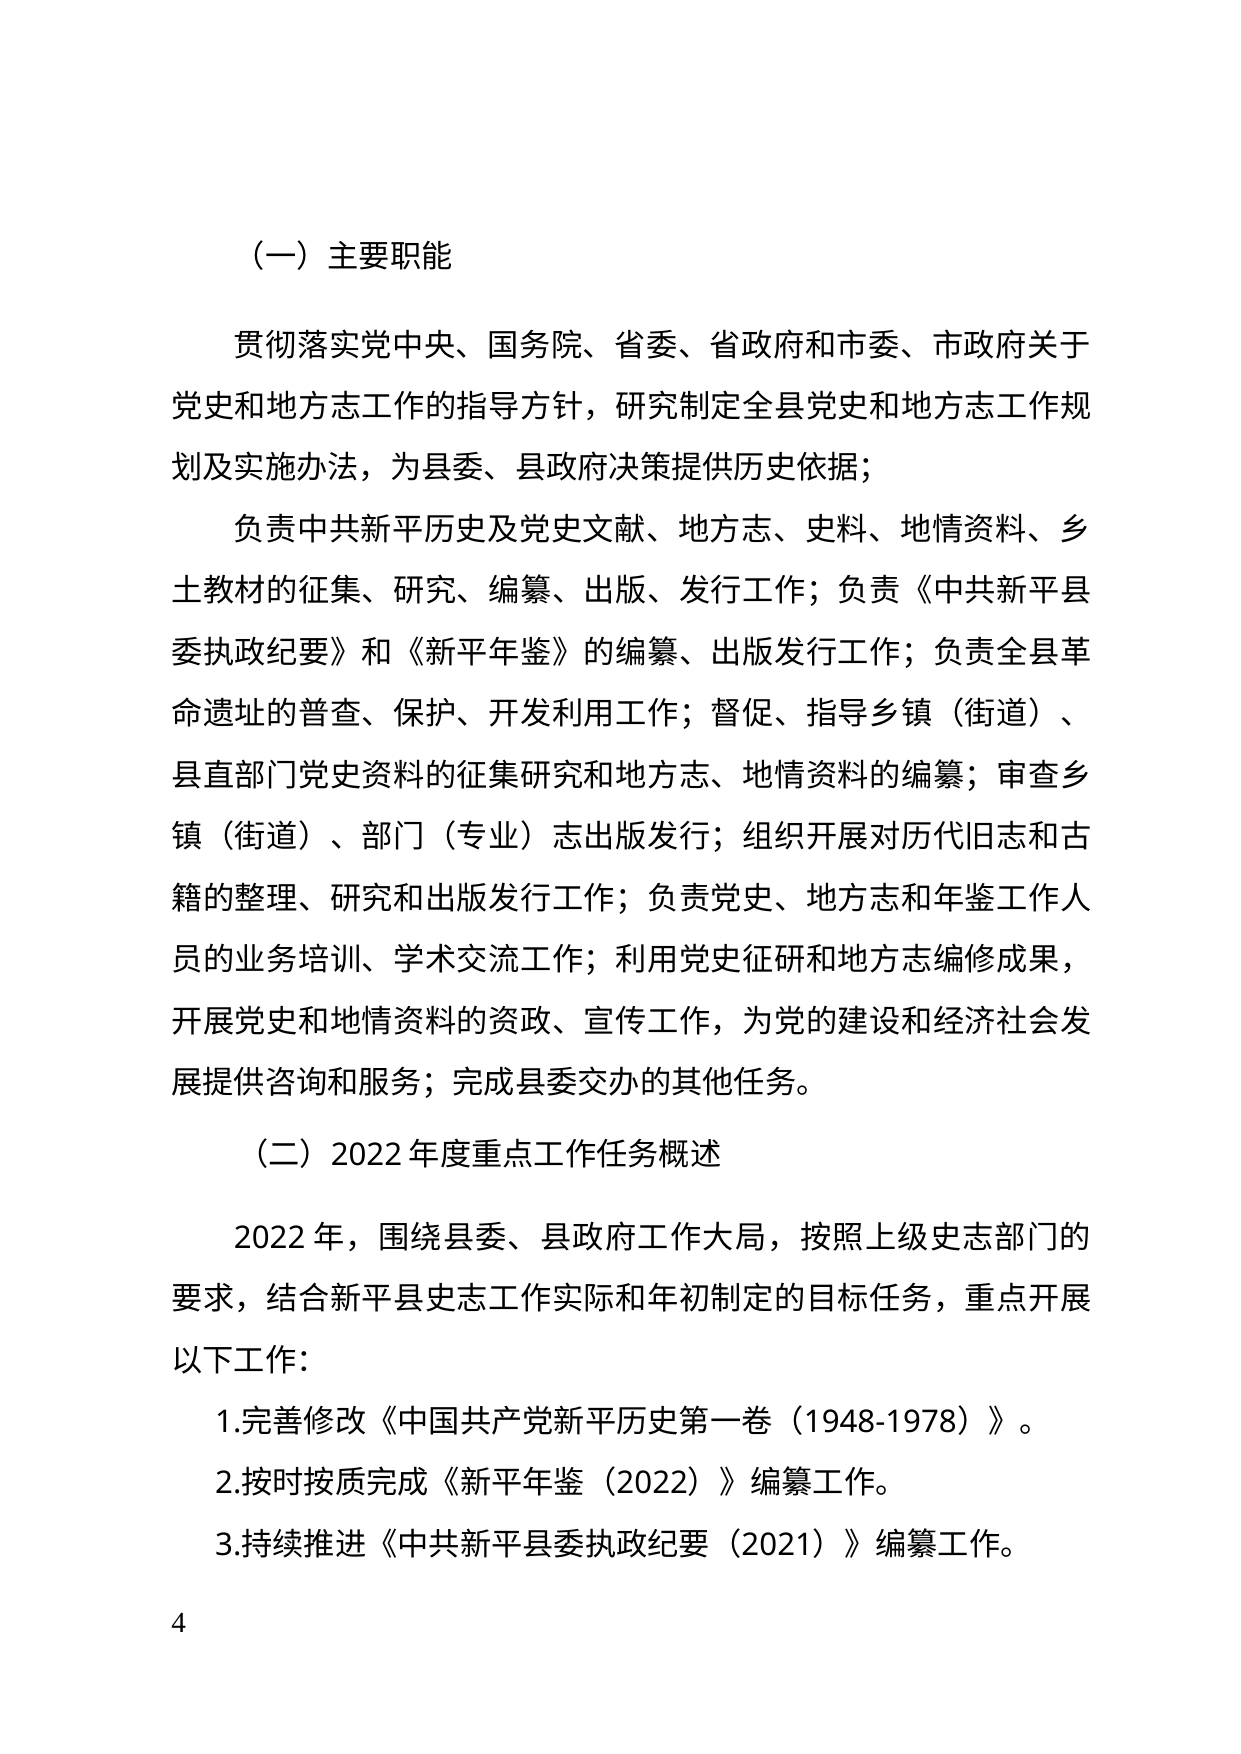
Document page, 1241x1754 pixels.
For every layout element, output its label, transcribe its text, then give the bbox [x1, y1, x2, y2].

text （一）主要职能 [171, 221, 1092, 286]
text 2022年，围绕县委、县政府工作大局，按照上级史志部门的要求，结合新平县史志工作实际和年初制定的目标任务，重点开展以下工作： [171, 1199, 1092, 1383]
list 2022年度重点工作任务概述 [171, 1116, 1092, 1178]
list 3.持续推进《中共新平县委执政纪要（2021）》编纂工作。 [215, 1506, 1092, 1568]
list 2.按时按质完成《新平年鉴（2022）》编纂工作。 [215, 1445, 1092, 1506]
text 负责中共新平历史及党史文献、地方志、史料、地情资料、乡土教材的征集、研究、编纂、出版、发行工作；负责《中共新平县委执政纪要》和《新平年鉴》的编纂、出版发行工作；负责全县革命遗址的普查、保护、开发利用工作；督促、指导乡镇（街道）、县直部门党史资料的征集研究和地方志、地情资料的编纂；审查乡镇（街道）、部门（专业）志出版发行；组织开展对历代旧志和古籍的整理、研究和出版发行工作；负责党史、地方志和年鉴工作人员的业务培训、学术交流工作；利用党史征研和地方志编修成果，开展党史和地情资料的资政、宣传工作，为党的建设和经济社会发展提供咨询和服务；完成县委交办的其他任务。 [171, 491, 1092, 1106]
list 1.完善修改《中国共产党新平历史第一卷（1948-1978）》。 [215, 1383, 1092, 1445]
text 贯彻落实党中央、国务院、省委、省政府和市委、市政府关于党史和地方志工作的指导方针，研究制定全县党史和地方志工作规划及实施办法，为县委、县政府决策提供历史依据； [171, 307, 1092, 491]
